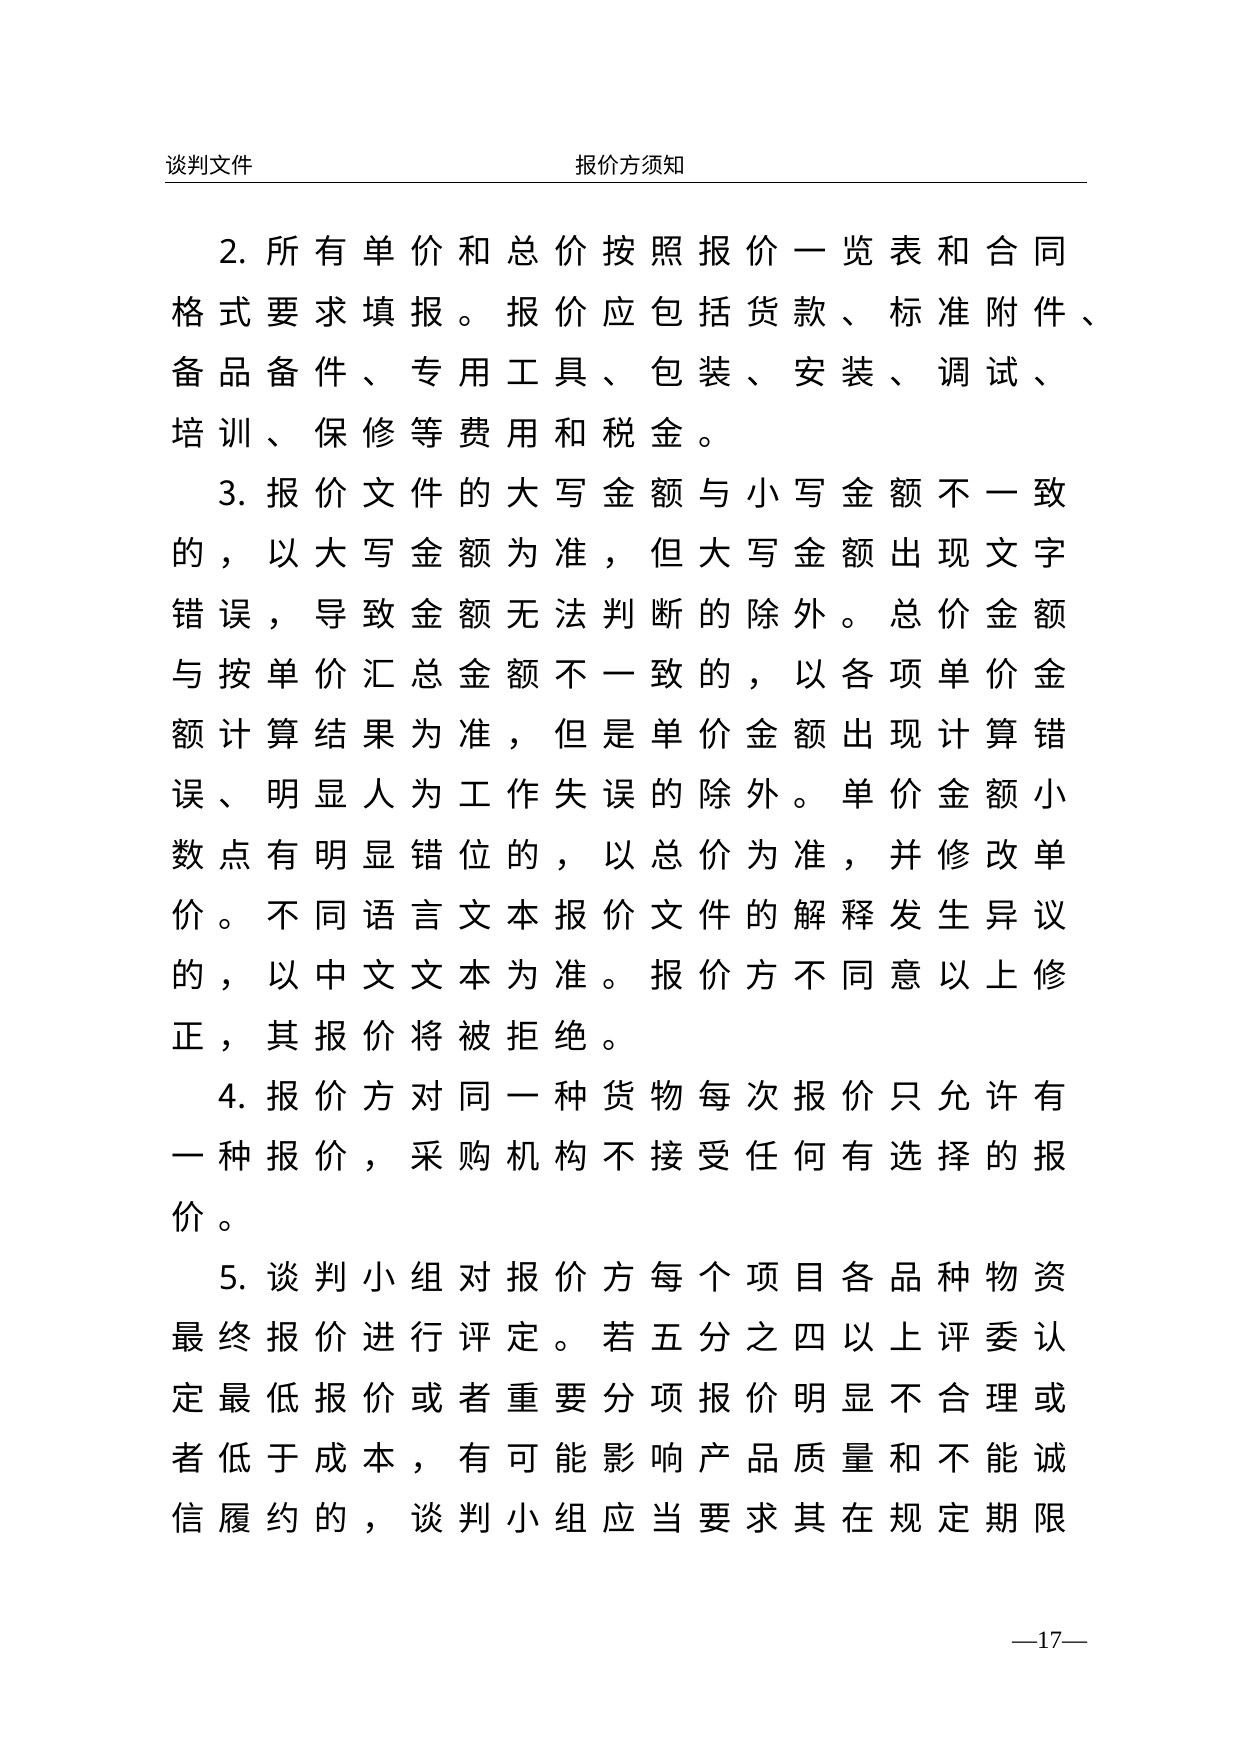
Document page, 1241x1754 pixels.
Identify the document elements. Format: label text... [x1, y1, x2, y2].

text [171, 1245, 1081, 1546]
text 3.报价文件的大写金额与小写金额不一致的，以大写金额为准，但大写金额出现文字错误，导致金额无法判断的除外。总价金额与按单价汇总金额不一致的，以各项单价金额计算结果为准，但是单价金额出现计算错误、明显人为工作失误的除外。单价金额小数点有明显错位的，以总价为准，并修改单价。不同语言文本报价文件的解释发生异议的，以中文文本为准。报价方不同意以上修正，其报价将被拒绝。 [171, 461, 1081, 1064]
text 2.所有单价和总价按照报价一览表和合同格式要求填报。报价应包括货款、标准附件、备品备件、专用工具、包装、安装、调试、培训、保修等费用和税金。 [171, 219, 1081, 461]
text 4.报价方对同一种货物每次报价只允许有一种报价，采购机构不接受任何有选择的报价。 [171, 1064, 1081, 1245]
